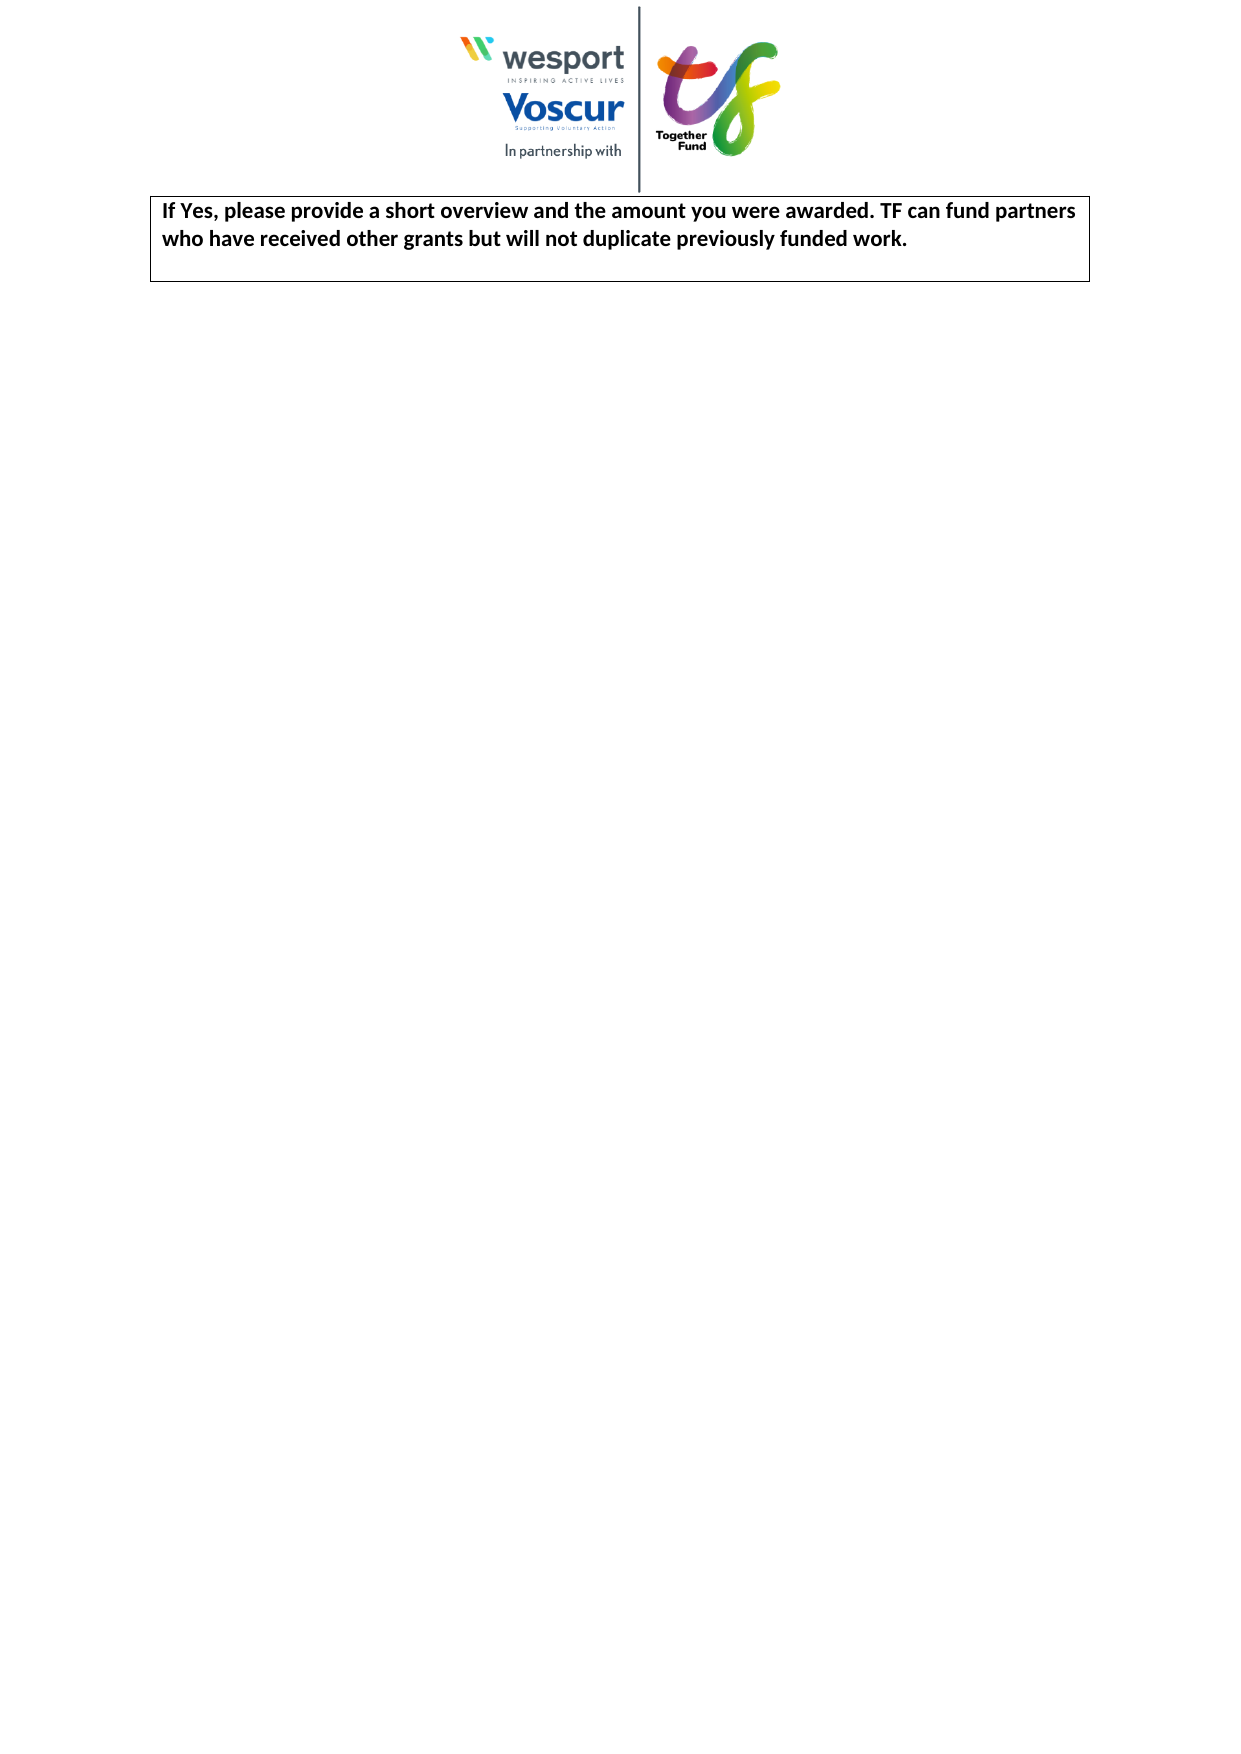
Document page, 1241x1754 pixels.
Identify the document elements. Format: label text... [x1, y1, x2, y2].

picture [457, 3, 783, 194]
table_cell If Yes, please provide a short overview and the amount you were awarded. TF can fund partners who have received other grants but will not duplicate previously funded work. [151, 197, 1089, 281]
